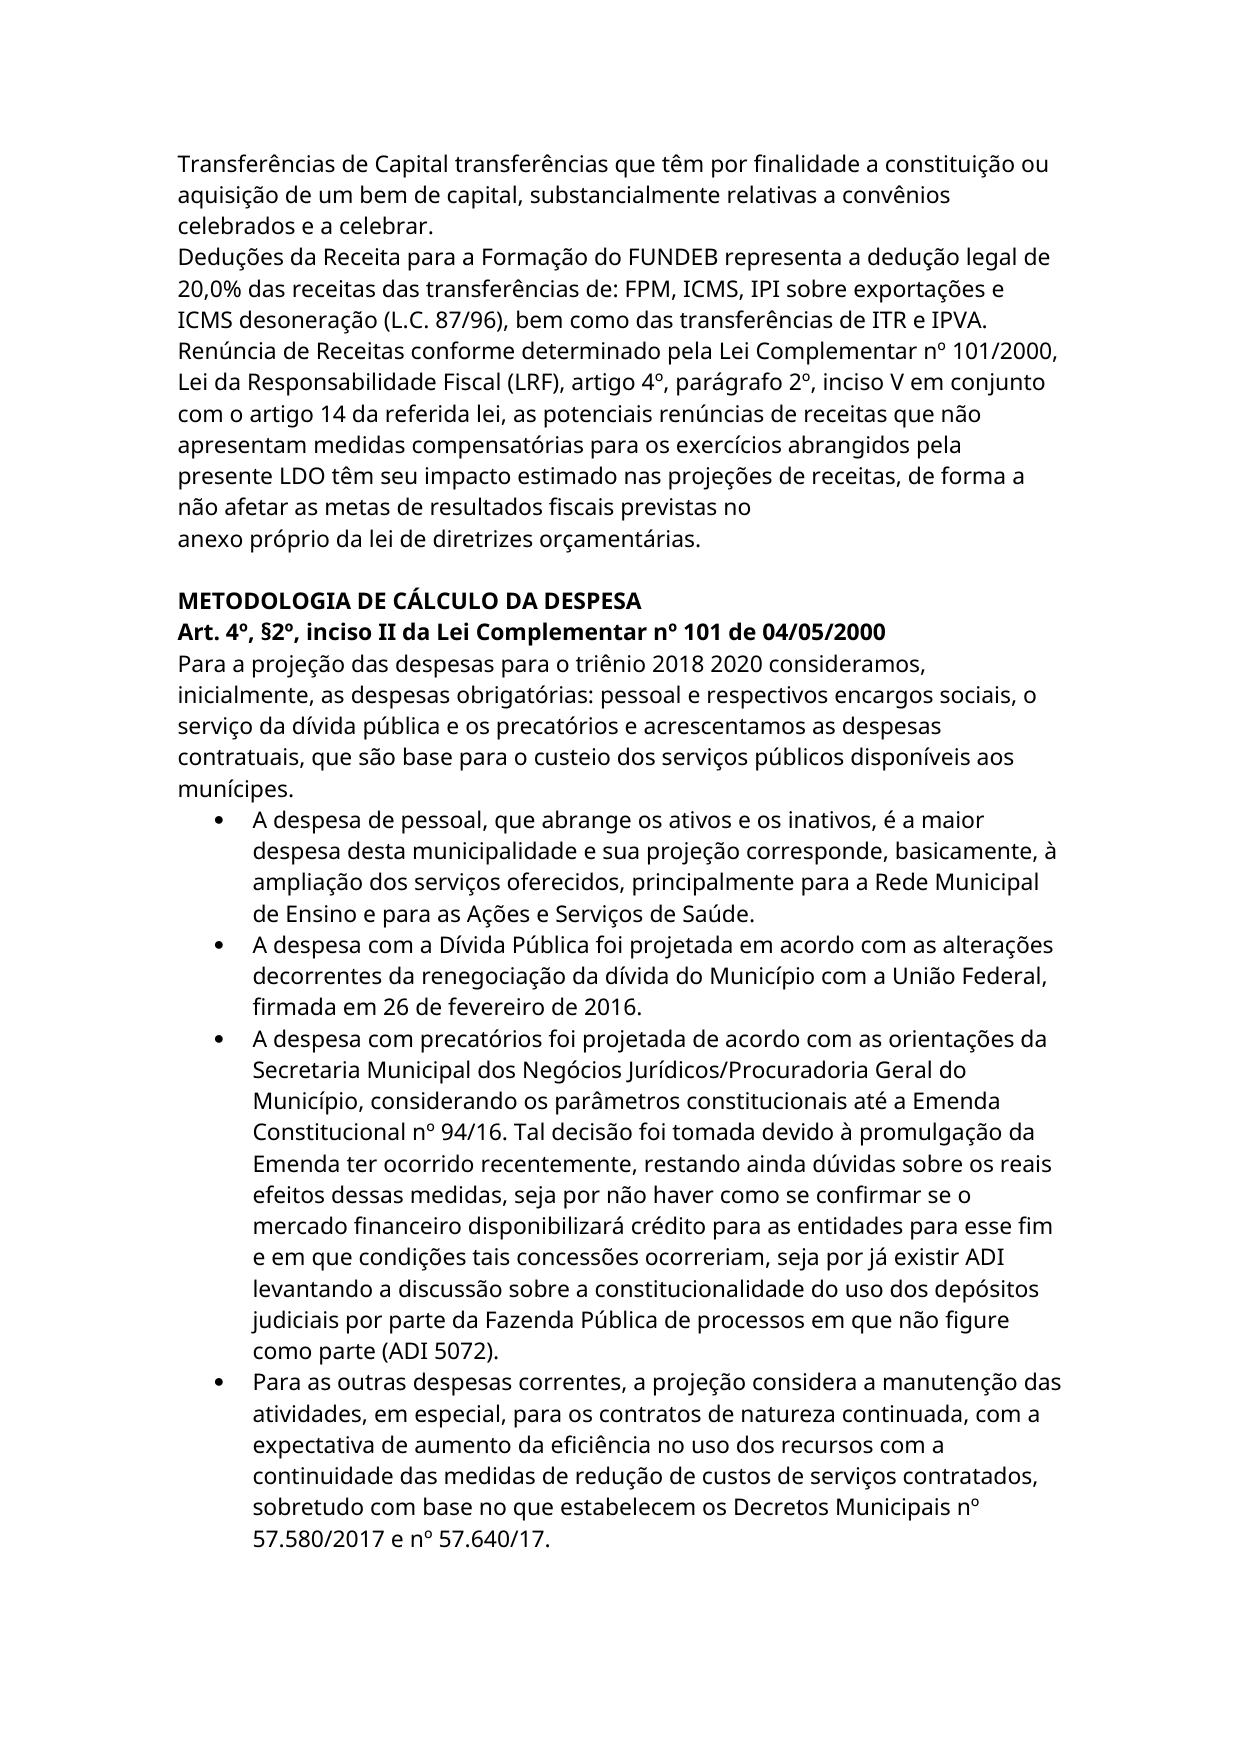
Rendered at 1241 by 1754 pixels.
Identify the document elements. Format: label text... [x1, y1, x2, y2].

list A despesa com a Dívida Pública foi projetada em acordo com as alterações decorrentes da renegociação da dívida do Município com a União Federal, firmada em 26 de fevereiro de 2016. [215, 929, 1063, 1023]
text METODOLOGIA DE CÁLCULO DA DESPESA [177, 585, 1063, 616]
text Transferências de Capital transferências que têm por finalidade a constituição ou aquisição de um bem de capital, substancialmente relativas a convênios celebrados e a celebrar. [177, 148, 1063, 241]
text Para a projeção das despesas para o triênio 2018 2020 consideramos, inicialmente, as despesas obrigatórias: pessoal e respectivos encargos sociais, o serviço da dívida pública e os precatórios e acrescentamos as despesas contratuais, que são base para o custeio dos serviços públicos disponíveis aos munícipes. [177, 648, 1063, 804]
list A despesa de pessoal, que abrange os ativos e os inativos, é a maior despesa desta municipalidade e sua projeção corresponde, basicamente, à ampliação dos serviços oferecidos, principalmente para a Rede Municipal de Ensino e para as Ações e Serviços de Saúde. [215, 804, 1063, 929]
text Deduções da Receita para a Formação do FUNDEB representa a dedução legal de 20,0% das receitas das transferências de: FPM, ICMS, IPI sobre exportações e ICMS desoneração (L.C. 87/96), bem como das transferências de ITR e IPVA. [177, 241, 1063, 335]
list Para as outras despesas correntes, a projeção considera a manutenção das atividades, em especial, para os contratos de natureza continuada, com a expectativa de aumento da eficiência no uso dos recursos com a continuidade das medidas de redução de custos de serviços contratados, sobretudo com base no que estabelecem os Decretos Municipais nº 57.580/2017 e nº 57.640/17. [215, 1366, 1063, 1554]
text Art. 4º, §2º, inciso II da Lei Complementar nº 101 de 04/05/2000 [177, 616, 1063, 648]
text Renúncia de Receitas conforme determinado pela Lei Complementar nº 101/2000, Lei da Responsabilidade Fiscal (LRF), artigo 4º, parágrafo 2º, inciso V em conjunto com o artigo 14 da referida lei, as potenciais renúncias de receitas que não apresentam medidas compensatórias para os exercícios abrangidos pela presente LDO têm seu impacto estimado nas projeções de receitas, de forma a não afetar as metas de resultados fiscais previstas no [177, 335, 1063, 523]
list A despesa com precatórios foi projetada de acordo com as orientações da Secretaria Municipal dos Negócios Jurídicos/Procuradoria Geral do Município, considerando os parâmetros constitucionais até a Emenda Constitucional nº 94/16. Tal decisão foi tomada devido à promulgação da Emenda ter ocorrido recentemente, restando ainda dúvidas sobre os reais efeitos dessas medidas, seja por não haver como se confirmar se o mercado financeiro disponibilizará crédito para as entidades para esse fim e em que condições tais concessões ocorreriam, seja por já existir ADI levantando a discussão sobre a constitucionalidade do uso dos depósitos judiciais por parte da Fazenda Pública de processos em que não figure como parte (ADI 5072). [215, 1023, 1063, 1366]
text anexo próprio da lei de diretrizes orçamentárias. [177, 523, 1063, 554]
